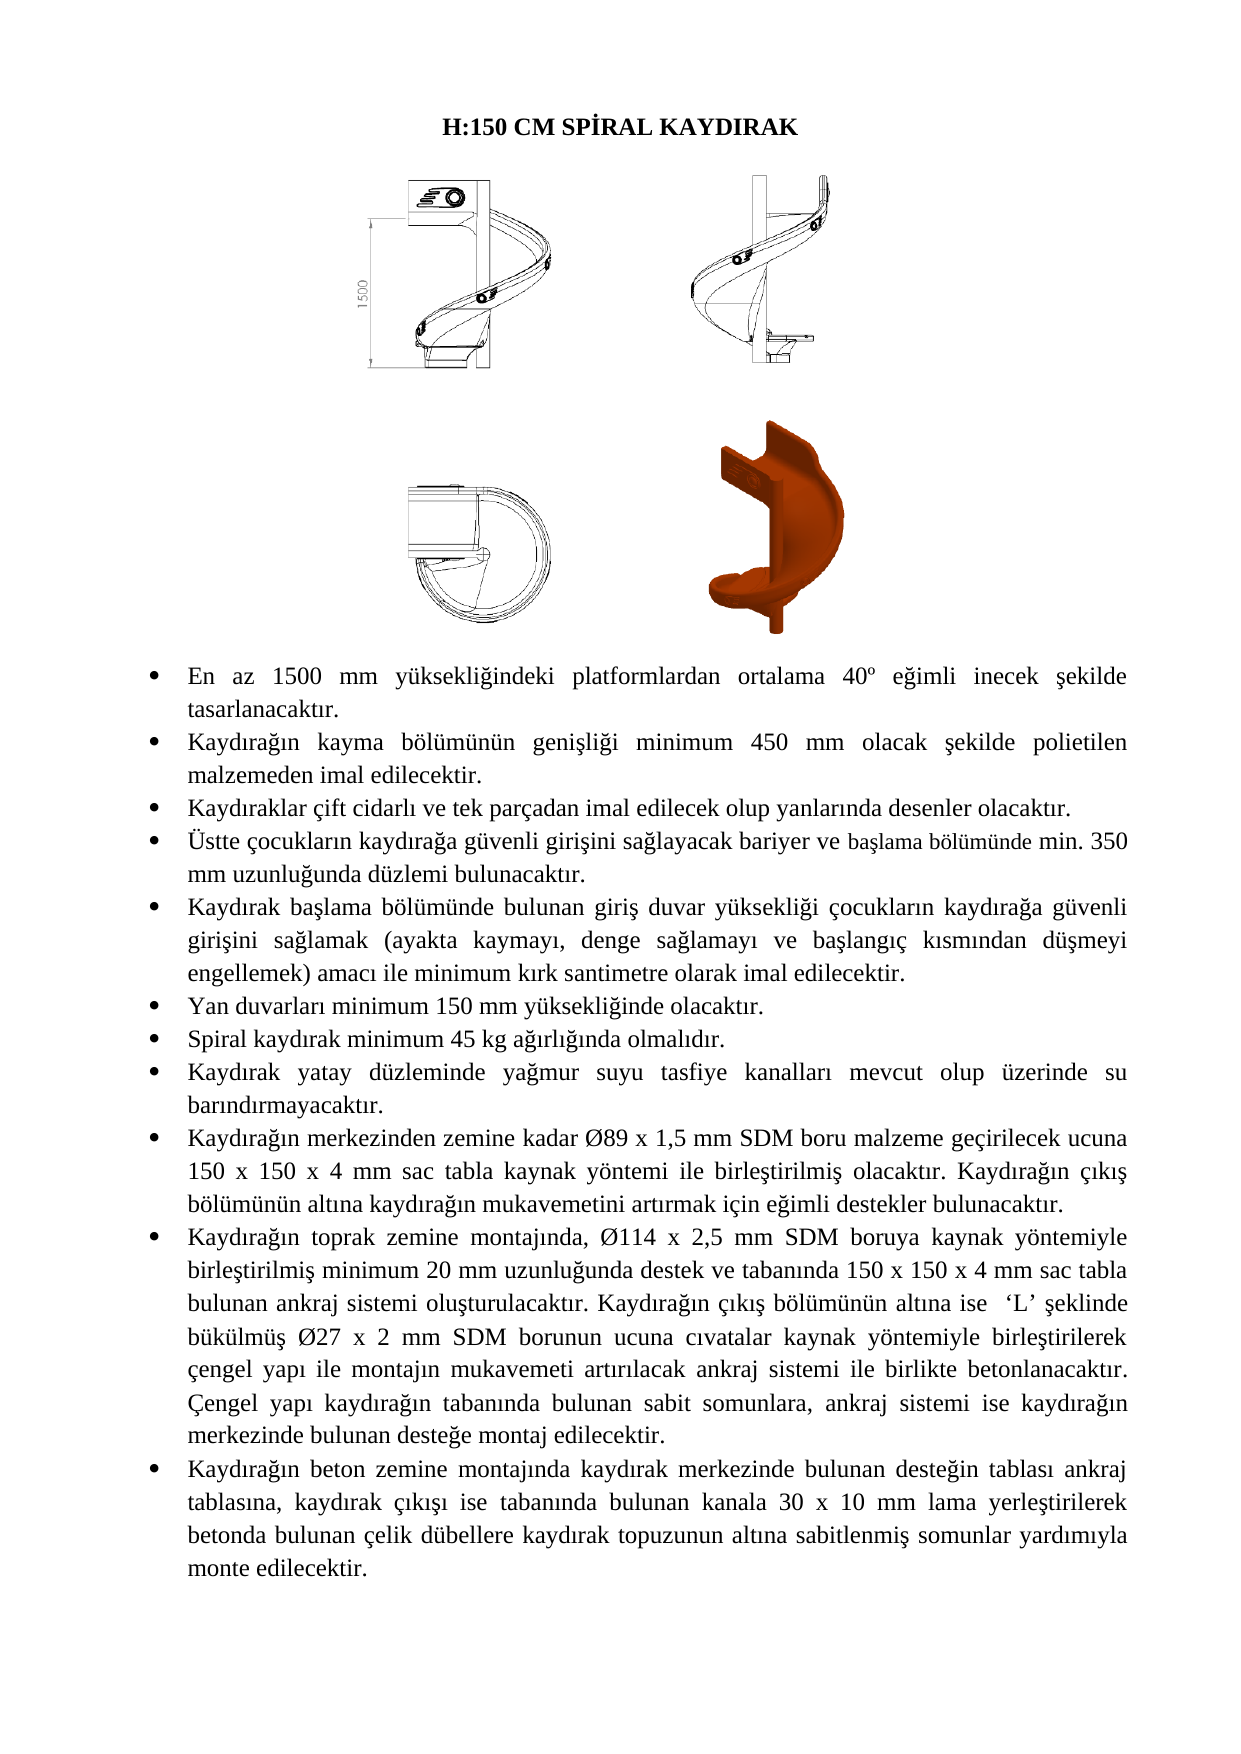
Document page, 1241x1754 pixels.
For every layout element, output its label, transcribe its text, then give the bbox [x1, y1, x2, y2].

list En az 1500 mm yüksekliğindeki platformlardan ortalama 40º eğimli inecek şekilde tasarlanacaktır. [150, 661, 1128, 723]
text H:150 CM SPİRAL KAYDIRAK [112, 112, 1128, 141]
list Kaydırağın kayma bölümünün genişliği minimum 450 mm olacak şekilde polietilen malzemeden imal edilecektir. [150, 727, 1128, 789]
list Yan duvarları minimum 150 mm yüksekliğinde olacaktır. [150, 991, 1128, 1020]
list Spiral kaydırak minimum 45 kg ağırlığında olmalıdır. [150, 1024, 1128, 1053]
picture [346, 166, 894, 637]
list Kaydırak başlama bölümünde bulunan giriş duvar yüksekliği çocukların kaydırağa güvenli girişini sağlamak (ayakta kaymayı, denge sağlamayı ve başlangıç kısmından düşmeyi engellemek) amacı ile minimum kırk santimetre olarak imal edilecektir. [150, 892, 1128, 987]
list Kaydırağın beton zemine montajında kaydırak merkezinde bulunan desteğin tablası ankraj tablasına, kaydırak çıkışı ise tabanında bulunan kanala 30 x 10 mm lama yerleştirilerek betonda bulunan çelik dübellere kaydırak topuzunun altına sabitlenmiş somunlar yardımıyla monte edilecektir. [150, 1454, 1128, 1581]
list Kaydırağın toprak zemine montajında, Ø114 x 2,5 mm SDM boruya kaynak yöntemiyle birleştirilmiş minimum 20 mm uzunluğunda destek ve tabanında 150 x 150 x 4 mm sac tabla bulunan ankraj sistemi oluşturulacaktır. Kaydırağın çıkış bölümünün altına ise ‘L’ şeklinde bükülmüş Ø27 x 2 mm SDM borunun ucuna cıvatalar kaynak yöntemiyle birleştirilerek çengel yapı ile montajın mukavemeti artırılacak ankraj sistemi ile birlikte betonlanacaktır. Çengel yapı kaydırağın tabanında bulunan sabit somunlara, ankraj sistemi ise kaydırağın merkezinde bulunan desteğe montaj edilecektir. [150, 1222, 1128, 1449]
list Kaydıraklar çift cidarlı ve tek parçadan imal edilecek olup yanlarında desenler olacaktır. [150, 793, 1128, 822]
list Üstte çocukların kaydırağa güvenli girişini sağlayacak bariyer ve başlama bölümünde min. 350 mm uzunluğunda düzlemi bulunacaktır. [150, 826, 1128, 888]
list Kaydırağın merkezinden zemine kadar Ø89 x 1,5 mm SDM boru malzeme geçirilecek ucuna 150 x 150 x 4 mm sac tabla kaynak yöntemi ile birleştirilmiş olacaktır. Kaydırağın çıkış bölümünün altına kaydırağın mukavemetini artırmak için eğimli destekler bulunacaktır. [150, 1123, 1128, 1218]
list Kaydırak yatay düzleminde yağmur suyu tasfiye kanalları mevcut olup üzerinde su barındırmayacaktır. [150, 1057, 1128, 1119]
